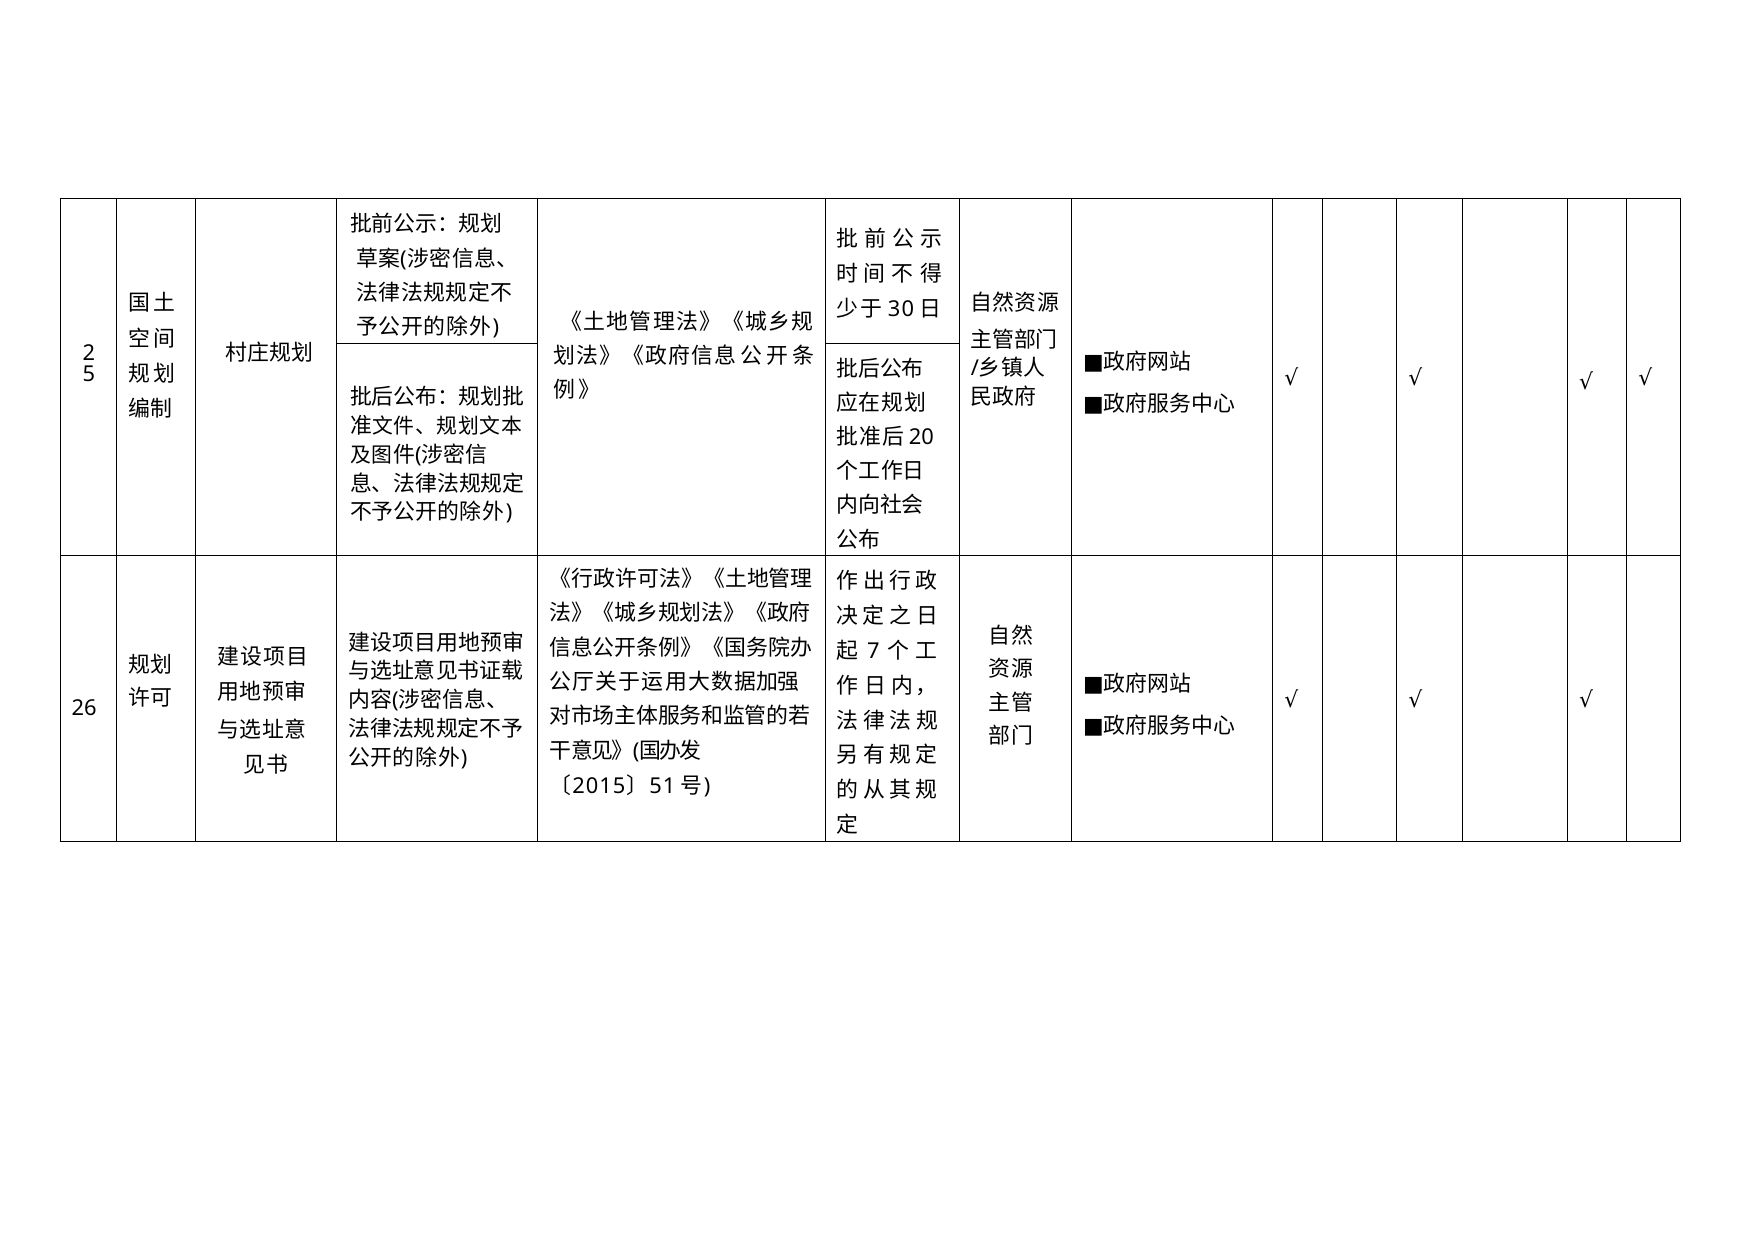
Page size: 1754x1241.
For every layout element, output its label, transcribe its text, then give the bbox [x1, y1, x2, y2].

table_cell ■政府网站 ■政府服务中心 [1072, 556, 1272, 841]
table_cell 自然资源 主管部门/乡镇人民政府 [960, 199, 1071, 555]
table_cell 建设项目 用地预审 与选址意 见书 [196, 556, 336, 841]
table_cell [1323, 556, 1396, 841]
table_cell [1627, 556, 1680, 841]
table_cell 批后公布应在规划批准后20个工作日内向社会公布 [826, 344, 959, 555]
table_cell 建设项目用地预审与选址意见书证载内容(涉密信息、法律法规规定不予公开的除外) [337, 556, 537, 841]
table_cell 村庄规划 [196, 199, 336, 555]
table_cell ■政府网站 ■政府服务中心 [1072, 199, 1272, 555]
table_cell 作出行政决定之日起7个工作日内，法律法规另有规定的从其规定 [826, 556, 959, 841]
table_cell √ [1568, 556, 1626, 841]
table_cell √ [1273, 556, 1322, 841]
table_cell [1463, 556, 1567, 841]
table_cell √ [1273, 199, 1322, 555]
table_cell 规划许可 [117, 556, 195, 841]
table_cell 批前公示：规划草案(涉密信息、法律法规规定不予公开的除外) [337, 199, 537, 343]
table_cell √ [1397, 199, 1462, 555]
table_cell √ [1627, 199, 1680, 555]
table_cell 批后公布：规划批准文件、规划文本及图件(涉密信息、法律法规规定不予公开的除外) [337, 344, 537, 555]
table_cell 国土空间规划编制 [117, 199, 195, 555]
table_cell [538, 199, 825, 555]
table_cell 25 [61, 199, 116, 555]
table_cell [1323, 199, 1396, 555]
table_cell √ [1397, 556, 1462, 841]
table_cell [1463, 199, 1567, 555]
table_cell 自然资源主管部门 [960, 556, 1071, 841]
table_cell 《行政许可法》《土地管理法》《城乡规划法》《政府信息公开条例》《国务院办公厅关于运用大数据加强对市场主体服务和监管的若干意见》(国办发〔2015〕51号) [538, 556, 825, 841]
table_cell 26 [61, 556, 116, 841]
table_cell 批前公示时间不得少于30日 [826, 199, 959, 343]
table_cell √ [1568, 199, 1626, 555]
